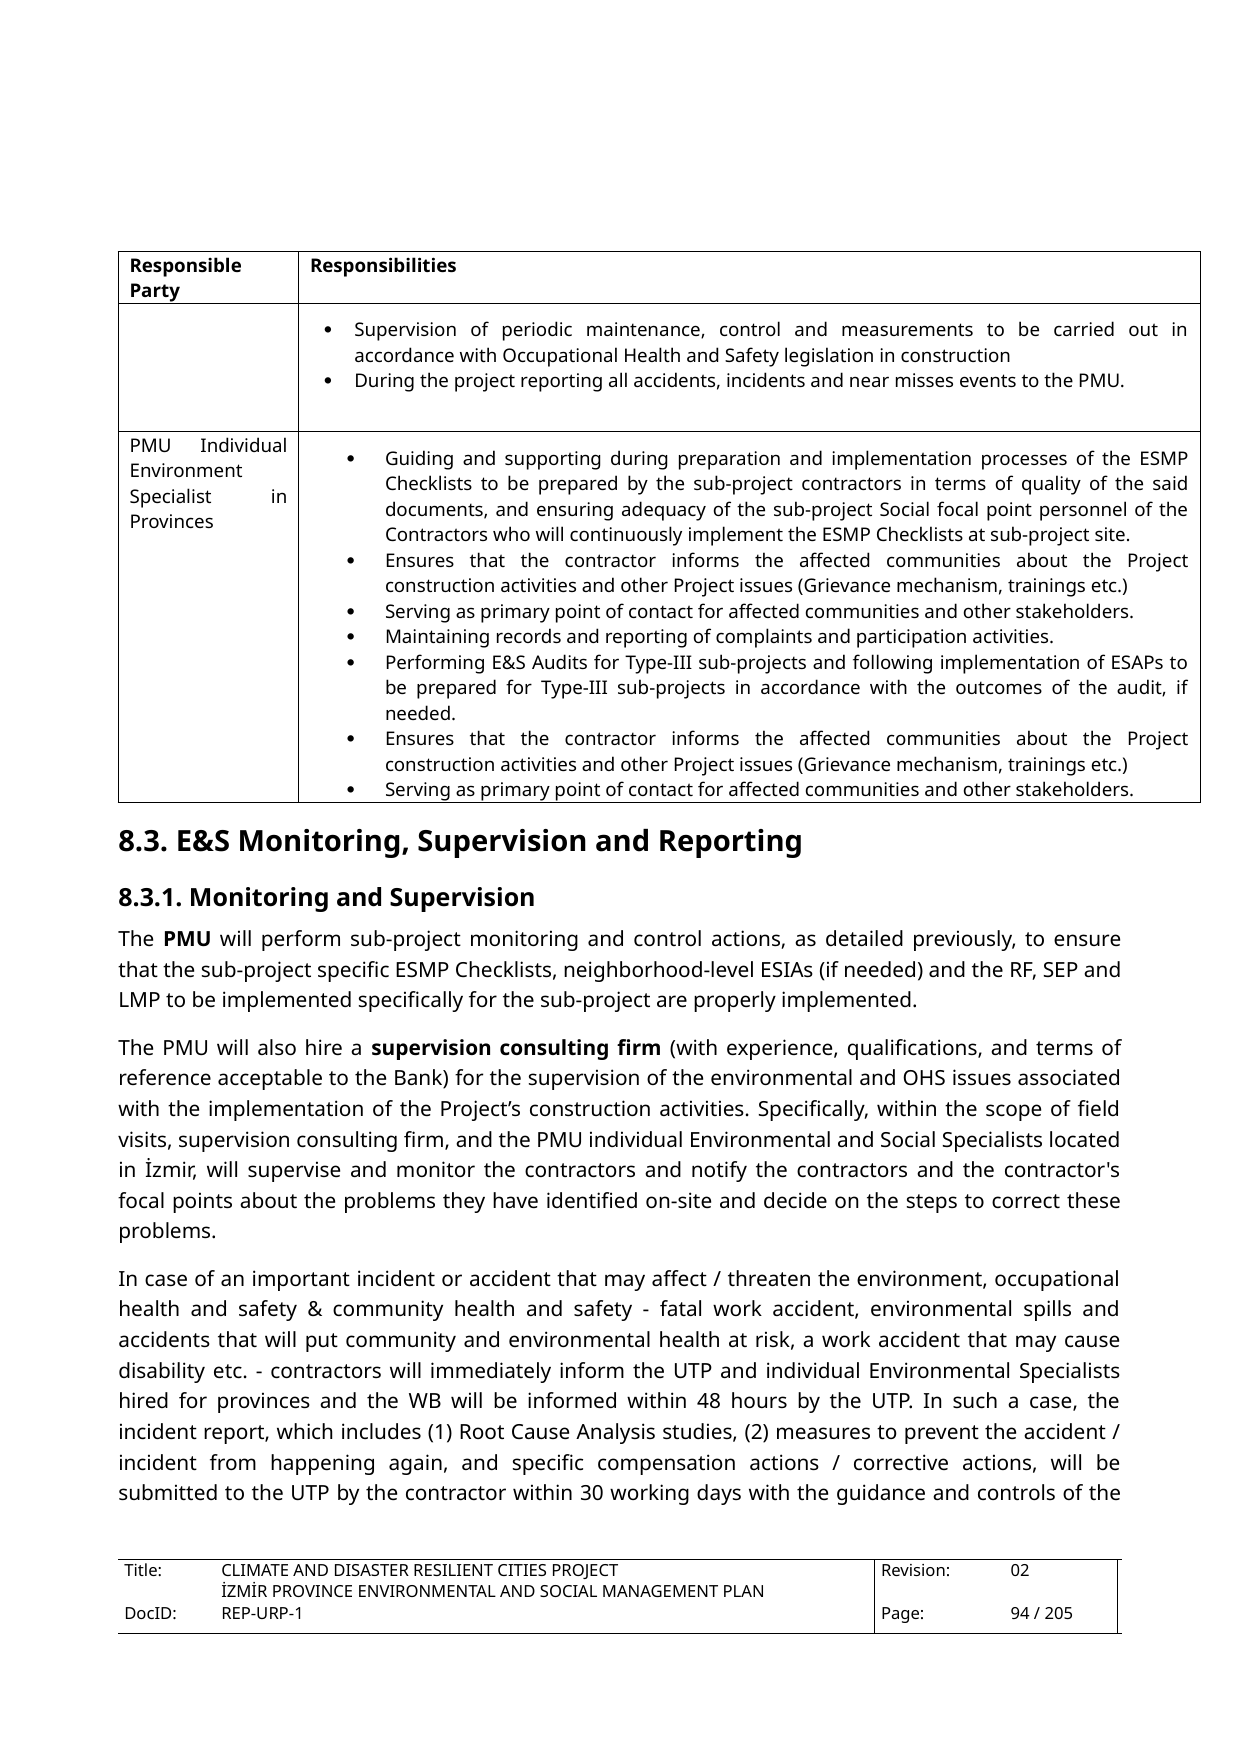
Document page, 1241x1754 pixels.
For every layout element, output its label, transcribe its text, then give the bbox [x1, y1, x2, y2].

text The PMU will also hire a supervision consulting firm (with experience, qualifications, and terms of reference acceptable to the Bank) for the supervision of the environmental and OHS issues associated with the implementation of the Project’s construction activities. Specifically, within the scope of field visits, supervision consulting firm, and the PMU individual Environmental and Social Specialists located in İzmir, will supervise and monitor the contractors and notify the contractors and the contractor's focal points about the problems they have identified on-site and decide on the steps to correct these problems. [118, 1033, 1122, 1245]
text The PMU will perform sub-project monitoring and control actions, as detailed previously, to ensure that the sub-project specific ESMP Checklists, neighborhood-level ESIAs (if needed) and the RF, SEP and LMP to be implemented specifically for the sub-project are properly implemented. [118, 924, 1122, 1014]
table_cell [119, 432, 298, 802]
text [118, 1264, 1122, 1507]
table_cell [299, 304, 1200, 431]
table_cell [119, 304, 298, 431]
subtitle 8.3.1. Monitoring and Supervision [118, 879, 1122, 913]
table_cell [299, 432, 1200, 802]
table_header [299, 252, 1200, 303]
subtitle 8.3. E&S Monitoring, Supervision and Reporting [118, 820, 1122, 859]
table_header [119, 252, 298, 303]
